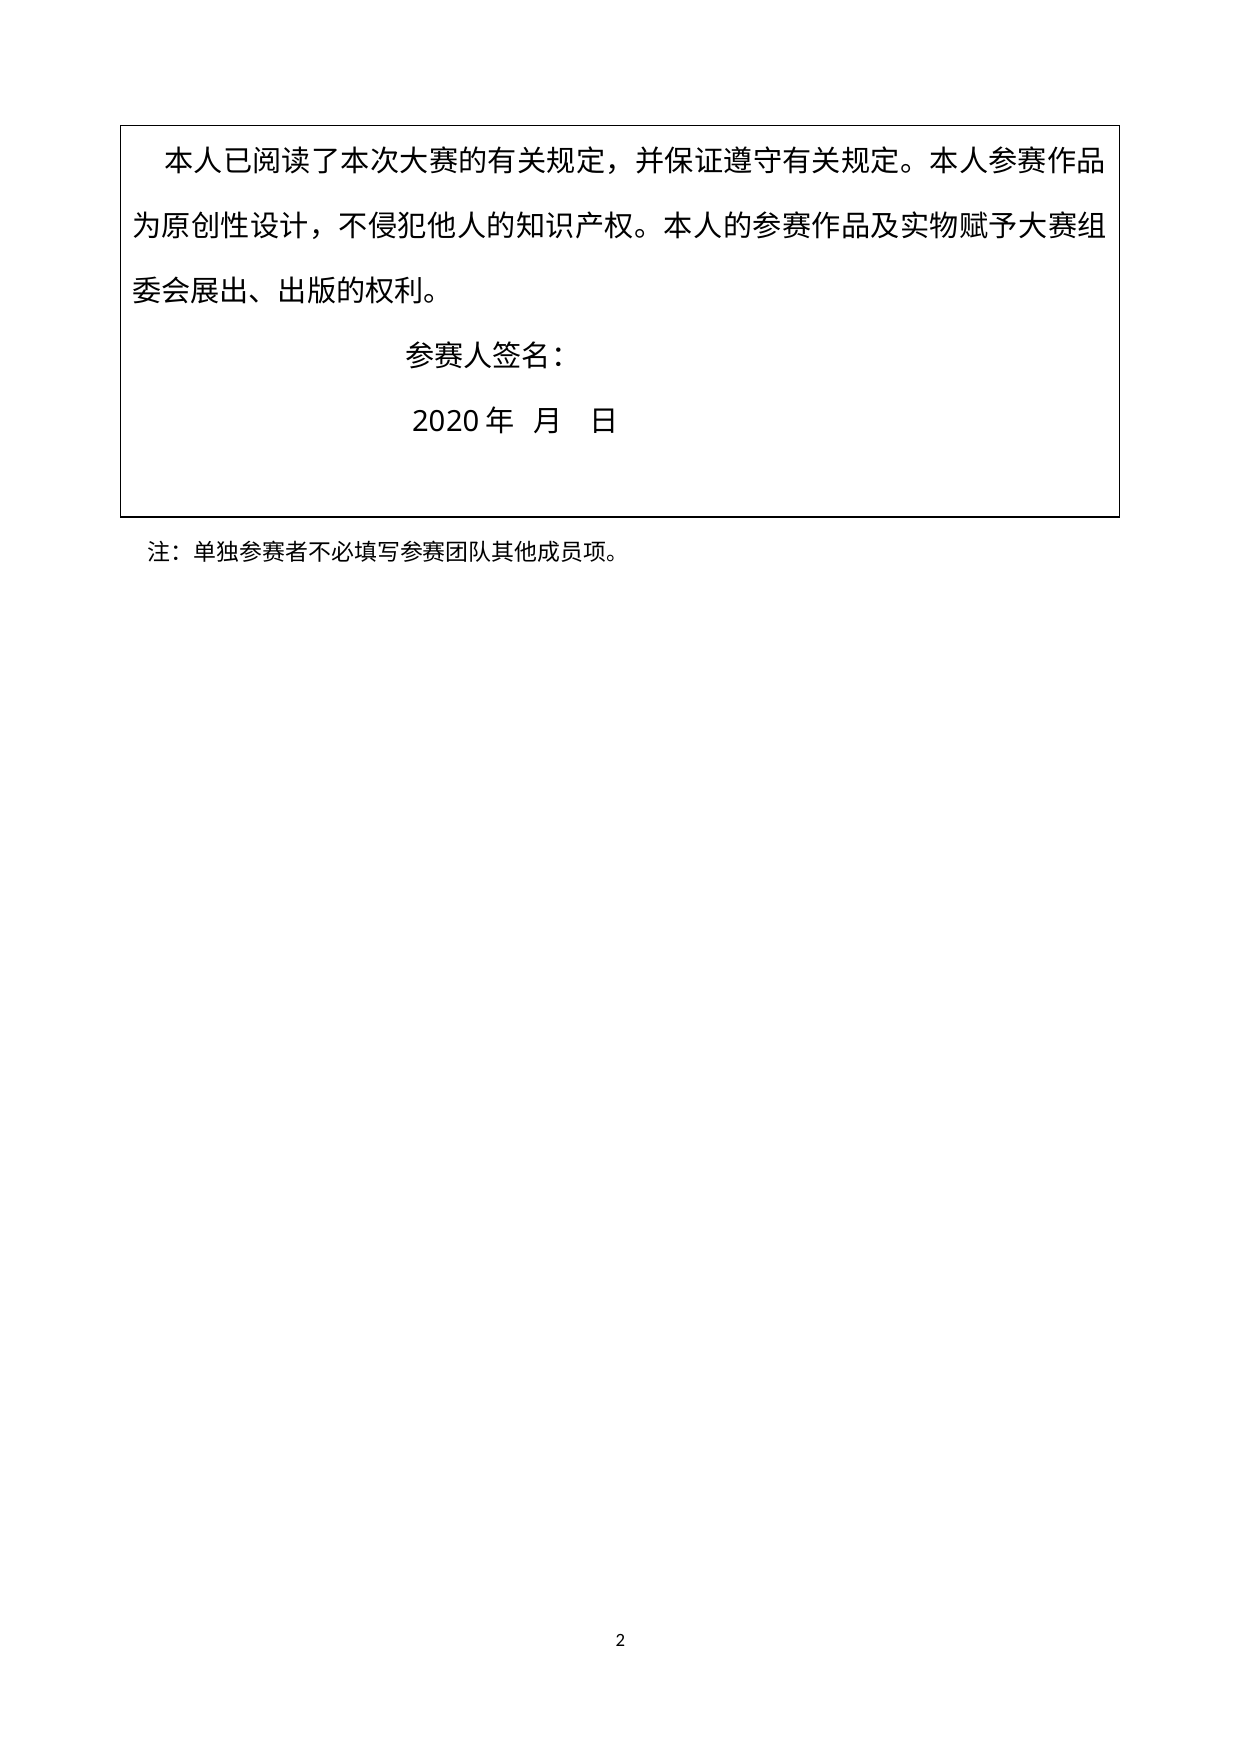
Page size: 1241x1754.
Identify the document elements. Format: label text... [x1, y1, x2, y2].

text 注：单独参赛者不必填写参赛团队其他成员项。 [148, 518, 1034, 582]
table_cell 本人已阅读了本次大赛的有关规定，并保证遵守有关规定。本人参赛作品为原创性设计，不侵犯他人的知识产权。本人的参赛作品及实物赋予大赛组委会展出、出版的权利。 参赛人签名： 2020年 月 日 [121, 126, 1119, 516]
